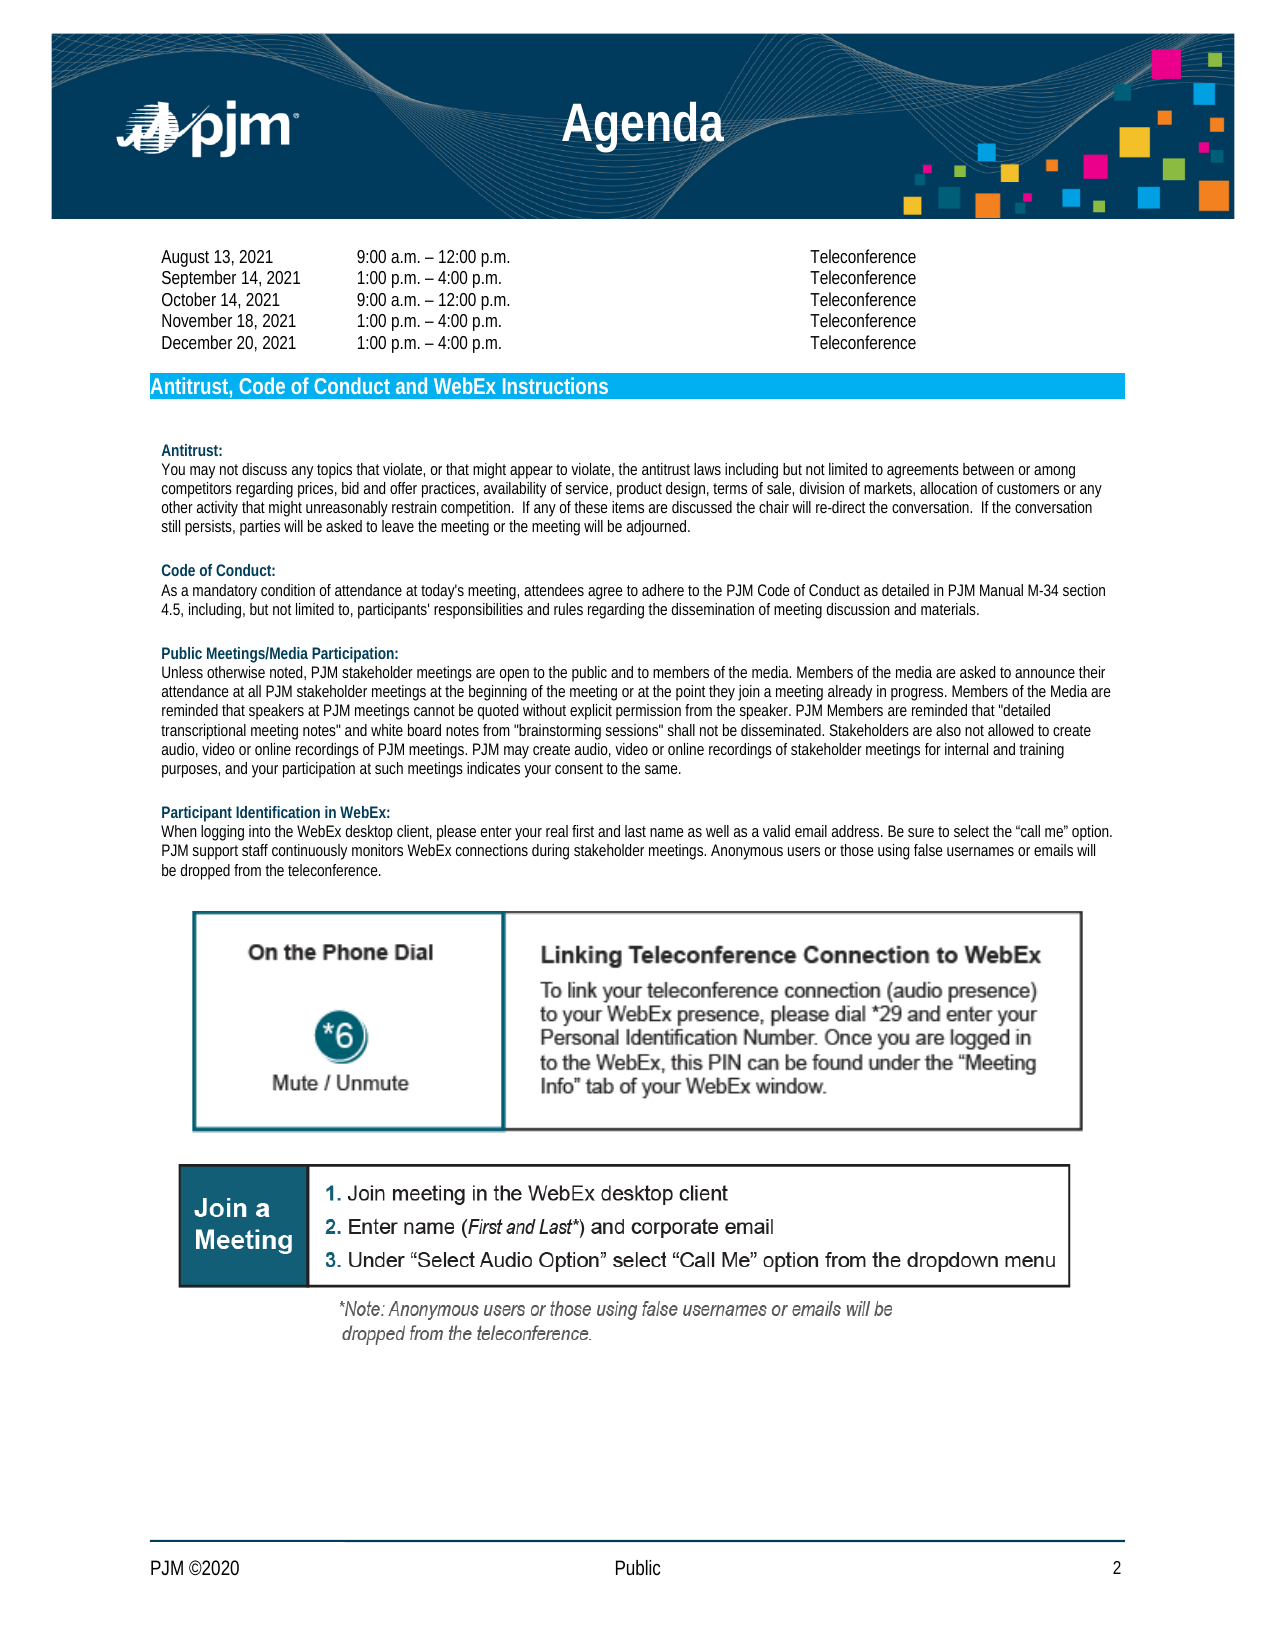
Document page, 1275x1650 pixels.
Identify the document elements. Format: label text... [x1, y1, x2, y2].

table_cell 1:00 p.m. – 4:00 p.m. [345, 267, 799, 289]
table_cell [150, 899, 1125, 1145]
table_cell Teleconference [799, 310, 1125, 332]
table_cell [150, 1145, 1125, 1366]
table_cell 9:00 a.m. – 12:00 p.m. [345, 246, 799, 267]
table_cell Teleconference [799, 332, 1125, 353]
picture [51, 32, 1235, 219]
subtitle Antitrust, Code of Conduct and WebEx Instructions [150, 373, 1125, 399]
table_cell 1:00 p.m. – 4:00 p.m. [345, 332, 799, 353]
picture [178, 1164, 1097, 1347]
table_cell Teleconference [799, 267, 1125, 289]
table_cell December 20, 2021 [150, 332, 345, 353]
table_cell 9:00 a.m. – 12:00 p.m. [345, 289, 799, 310]
table_header Antitrust: You may not discuss any topics that violate, or that might appear to violate, the antitrust laws including but not limited to agreements between or among competitors regarding prices, bid and offer practices, availability of service, product design, terms of sale, division of markets, allocation of customers or any other activity that might unreasonably restrain competition. If any of these items are discussed the chair will re-direct the conversation. If the conversation still persists, parties will be asked to leave the meeting or the meeting will be adjourned. Code of Conduct: As a mandatory condition of attendance at today's meeting, attendees agree to adhere to the PJM Code of Conduct as detailed in PJM Manual M-34 section 4.5, including, but not limited to, participants' responsibilities and rules regarding the dissemination of meeting discussion and materials. Public Meetings/Media Participation: Unless otherwise noted, PJM stakeholder meetings are open to the public and to members of the media. Members of the media are asked to announce their attendance at all PJM stakeholder meetings at the beginning of the meeting or at the point they join a meeting already in progress. Members of the Media are reminded that speakers at PJM meetings cannot be quoted without explicit permission from the speaker. PJM Members are reminded that "detailed transcriptional meeting notes" and white board notes from "brainstorming sessions" shall not be disseminated. Stakeholders are also not allowed to create audio, video or online recordings of PJM meetings. PJM may create audio, video or online recordings of stakeholder meetings for internal and training purposes, and your participation at such meetings indicates your consent to the same. Participant Identification in WebEx: When logging into the WebEx desktop client, please enter your real first and last name as well as a valid email address. Be sure to select the “call me” option. PJM support staff continuously monitors WebEx connections during stakeholder meetings. Anonymous users or those using false usernames or emails will be dropped from the teleconference. [150, 415, 1125, 899]
table_cell October 14, 2021 [150, 289, 345, 310]
table_cell Teleconference [799, 246, 1125, 267]
table_cell September 14, 2021 [150, 267, 345, 289]
table_cell Teleconference [799, 289, 1125, 310]
table_cell November 18, 2021 [150, 310, 345, 332]
table_cell 1:00 p.m. – 4:00 p.m. [345, 310, 799, 332]
table_cell August 13, 2021 [150, 246, 345, 267]
picture [192, 911, 1083, 1133]
